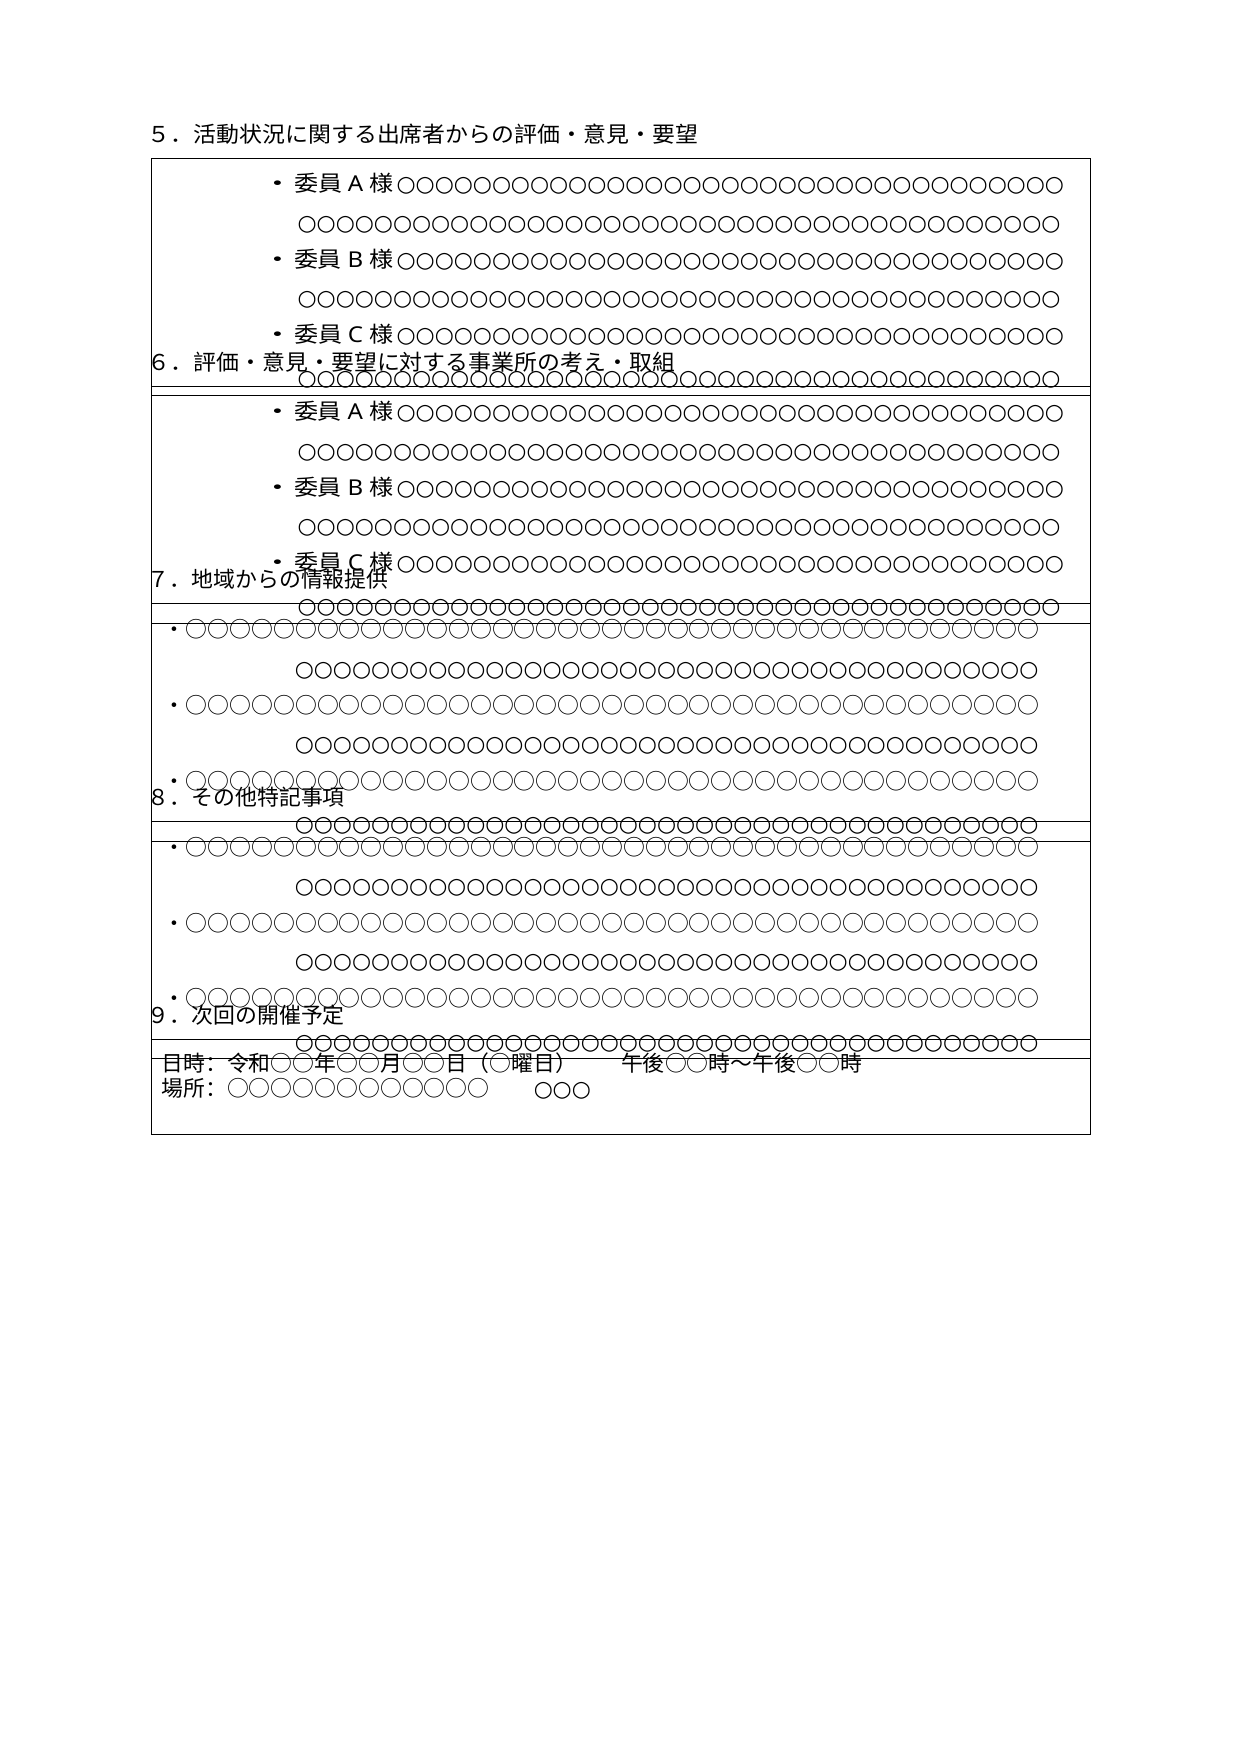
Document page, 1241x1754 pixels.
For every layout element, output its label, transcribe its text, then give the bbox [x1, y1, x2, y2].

text ７．地域からの情報提供 [148, 562, 1130, 594]
text ５．活動状況に関する出席者からの評価・意見・要望 [148, 117, 1130, 148]
text ６．評価・意見・要望に対する事業所の考え・取組 [148, 344, 1130, 376]
text ９．次回の開催予定 [148, 998, 1130, 1029]
text ８．その他特記事項 [148, 780, 1130, 812]
